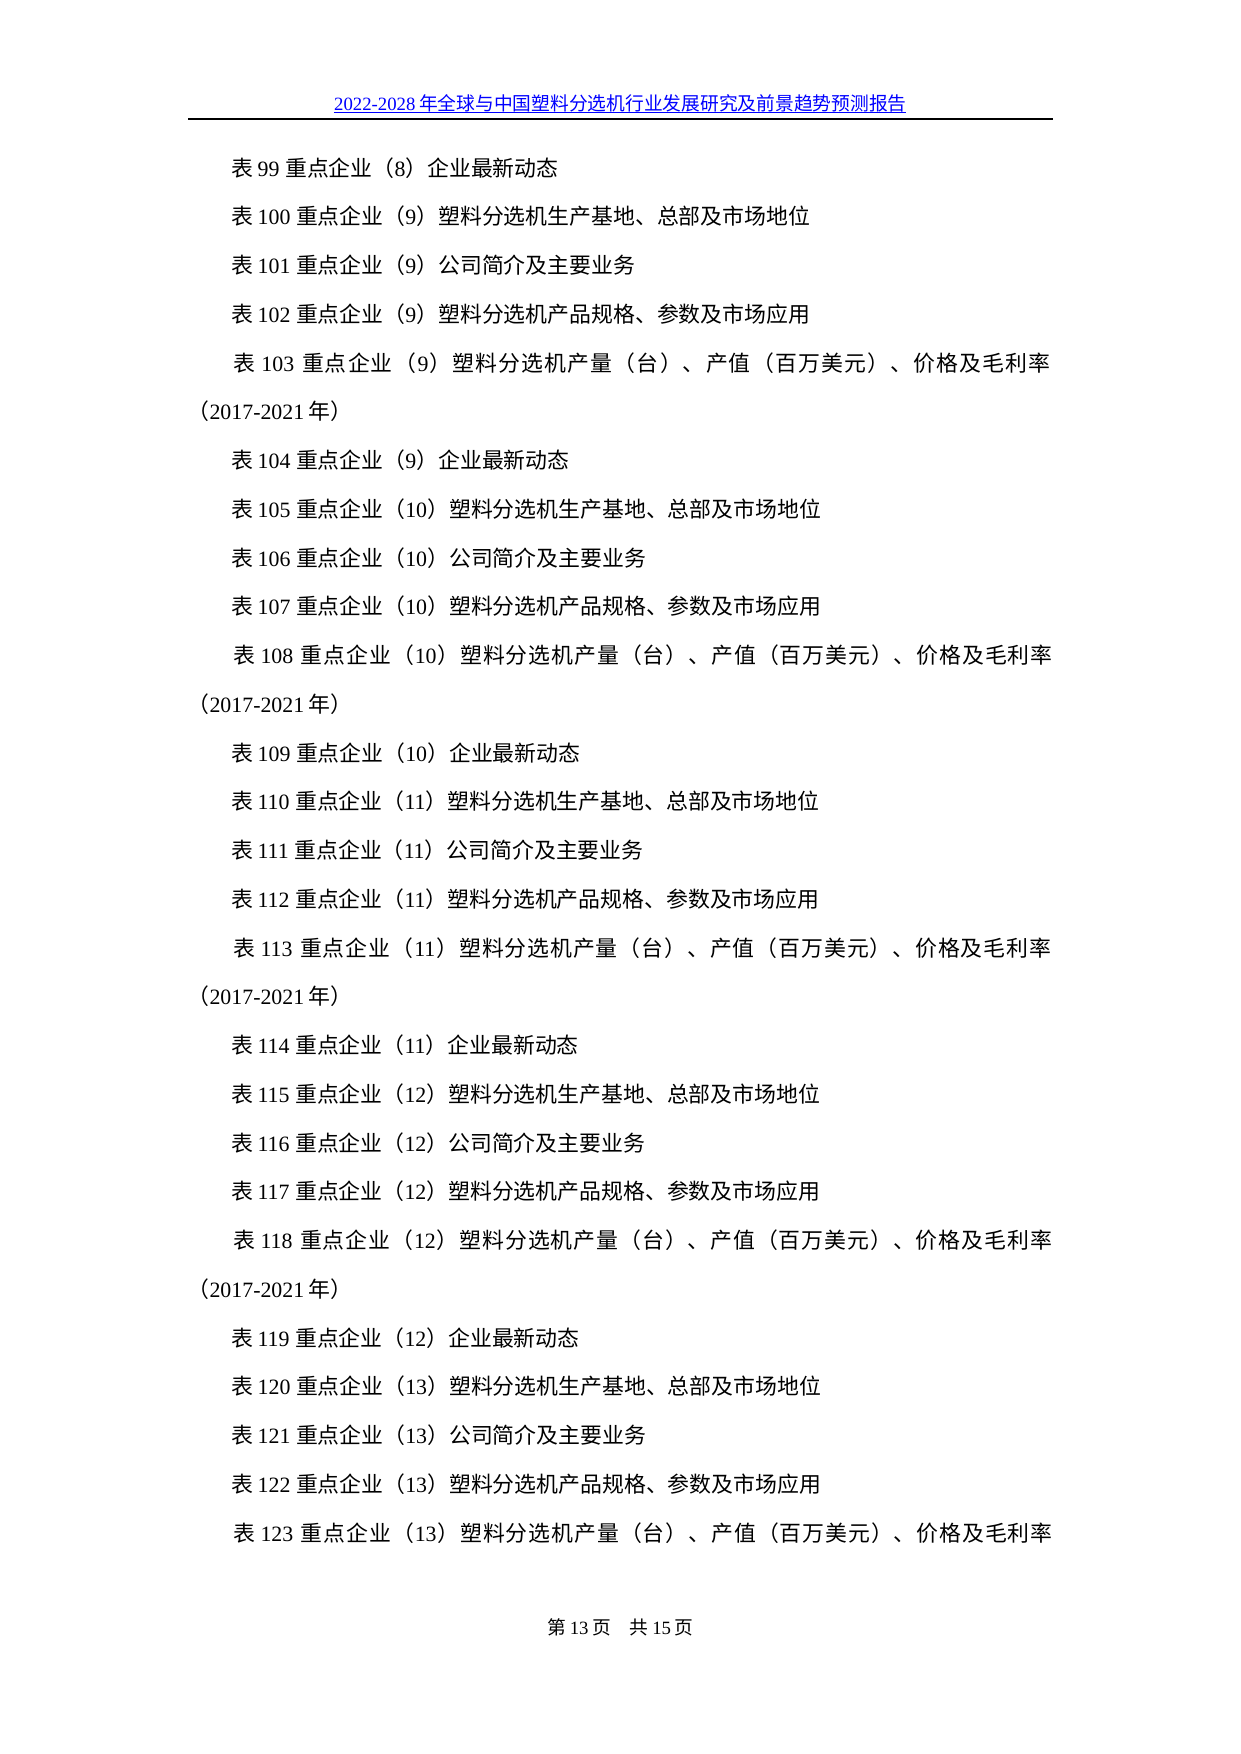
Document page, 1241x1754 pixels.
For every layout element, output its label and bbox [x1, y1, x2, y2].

text [187, 150, 1053, 1548]
